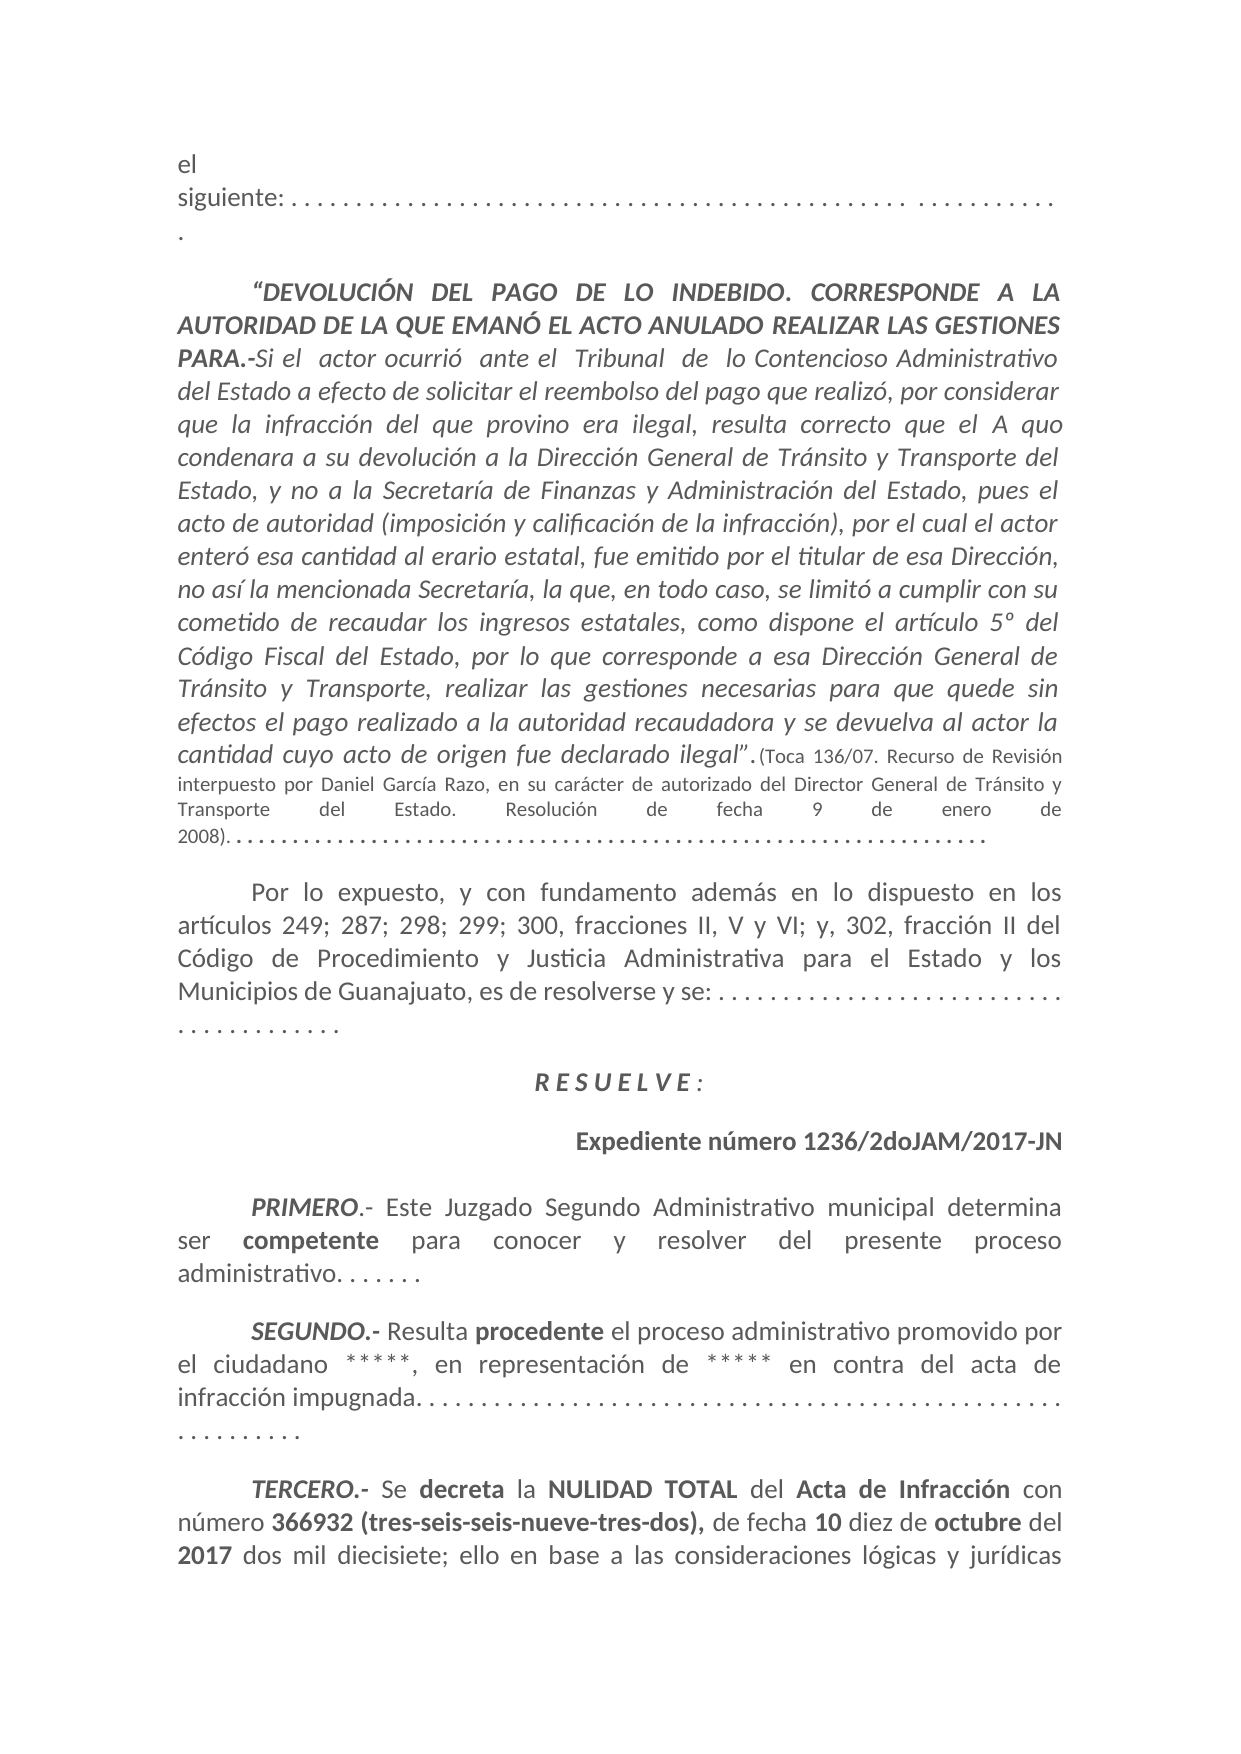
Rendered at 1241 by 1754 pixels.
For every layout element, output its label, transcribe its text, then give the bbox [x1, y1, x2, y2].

text Expediente número 1236/2doJAM/2017-JN [177, 1124, 1063, 1157]
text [177, 1472, 1063, 1571]
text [177, 148, 1063, 247]
text R E S U E L V E : [177, 1066, 1063, 1098]
text Por lo expuesto, y con fundamento además en lo dispuesto en los artículos 249; 287; 298; 299; 300, fracciones II, V y VI; y, 302, fracción II del Código de Procedimiento y Justicia Administrativa para el Estado y los Municipios de Guanajuato, es de resolverse y se: . . . . . . . . . . . . . . . . . . . . . . . . . . . . . . . . . . . . . . . . [177, 875, 1063, 1040]
text SEGUNDO.- Resulta procedente el proceso administrativo promovido por el ciudadano *****, en representación de ***** en contra del acta de infracción impugnada. . . . . . . . . . . . . . . . . . . . . . . . . . . . . . . . . . . . . . . . . . . . . . . . . . . . . . . . . . . . [177, 1314, 1063, 1447]
text “devolución del pago de lo indebido. CORRESPONDE A LA AUTORIDAD DE LA QUE EMANÓ EL ACTO ANULADO realizar las gestiones para.-Si el actor ocurrió ante el Tribunal de lo Contencioso Administrativo del Estado a efecto de solicitar el reembolso del pago que realizó, por considerar que la infracción del que provino era ilegal, resulta correcto que el A quo condenara a su devolución a la Dirección General de Tránsito y Transporte del Estado, y no a la Secretaría de Finanzas y Administración del Estado, pues el acto de autoridad (imposición y calificación de la infracción), por el cual el actor enteró esa cantidad al erario estatal, fue emitido por el titular de esa Dirección, no así la mencionada Secretaría, la que, en todo caso, se limitó a cumplir con su cometido de recaudar los ingresos estatales, como dispone el artículo 5º del Código Fiscal del Estado, por lo que corresponde a esa Dirección General de Tránsito y Transporte, realizar las gestiones necesarias para que quede sin efectos el pago realizado a la autoridad recaudadora y se devuelva al actor la cantidad cuyo acto de origen fue declarado ilegal”.(Toca 136/07. Recurso de Revisión interpuesto por Daniel García Razo, en su carácter de autorizado del Director General de Tránsito y Transporte del Estado. Resolución de fecha 9 de enero de 2008). . . . . . . . . . . . . . . . . . . . . . . . . . . . . . . . . . . . . . . . . . . . . . . . . . . . . . . . . . . . . . . . . . . . [177, 275, 1063, 849]
text PRIMERO.- Este Juzgado Segundo Administrativo municipal determina ser competente para conocer y resolver del presente proceso administrativo. . . . . . . [177, 1190, 1063, 1289]
